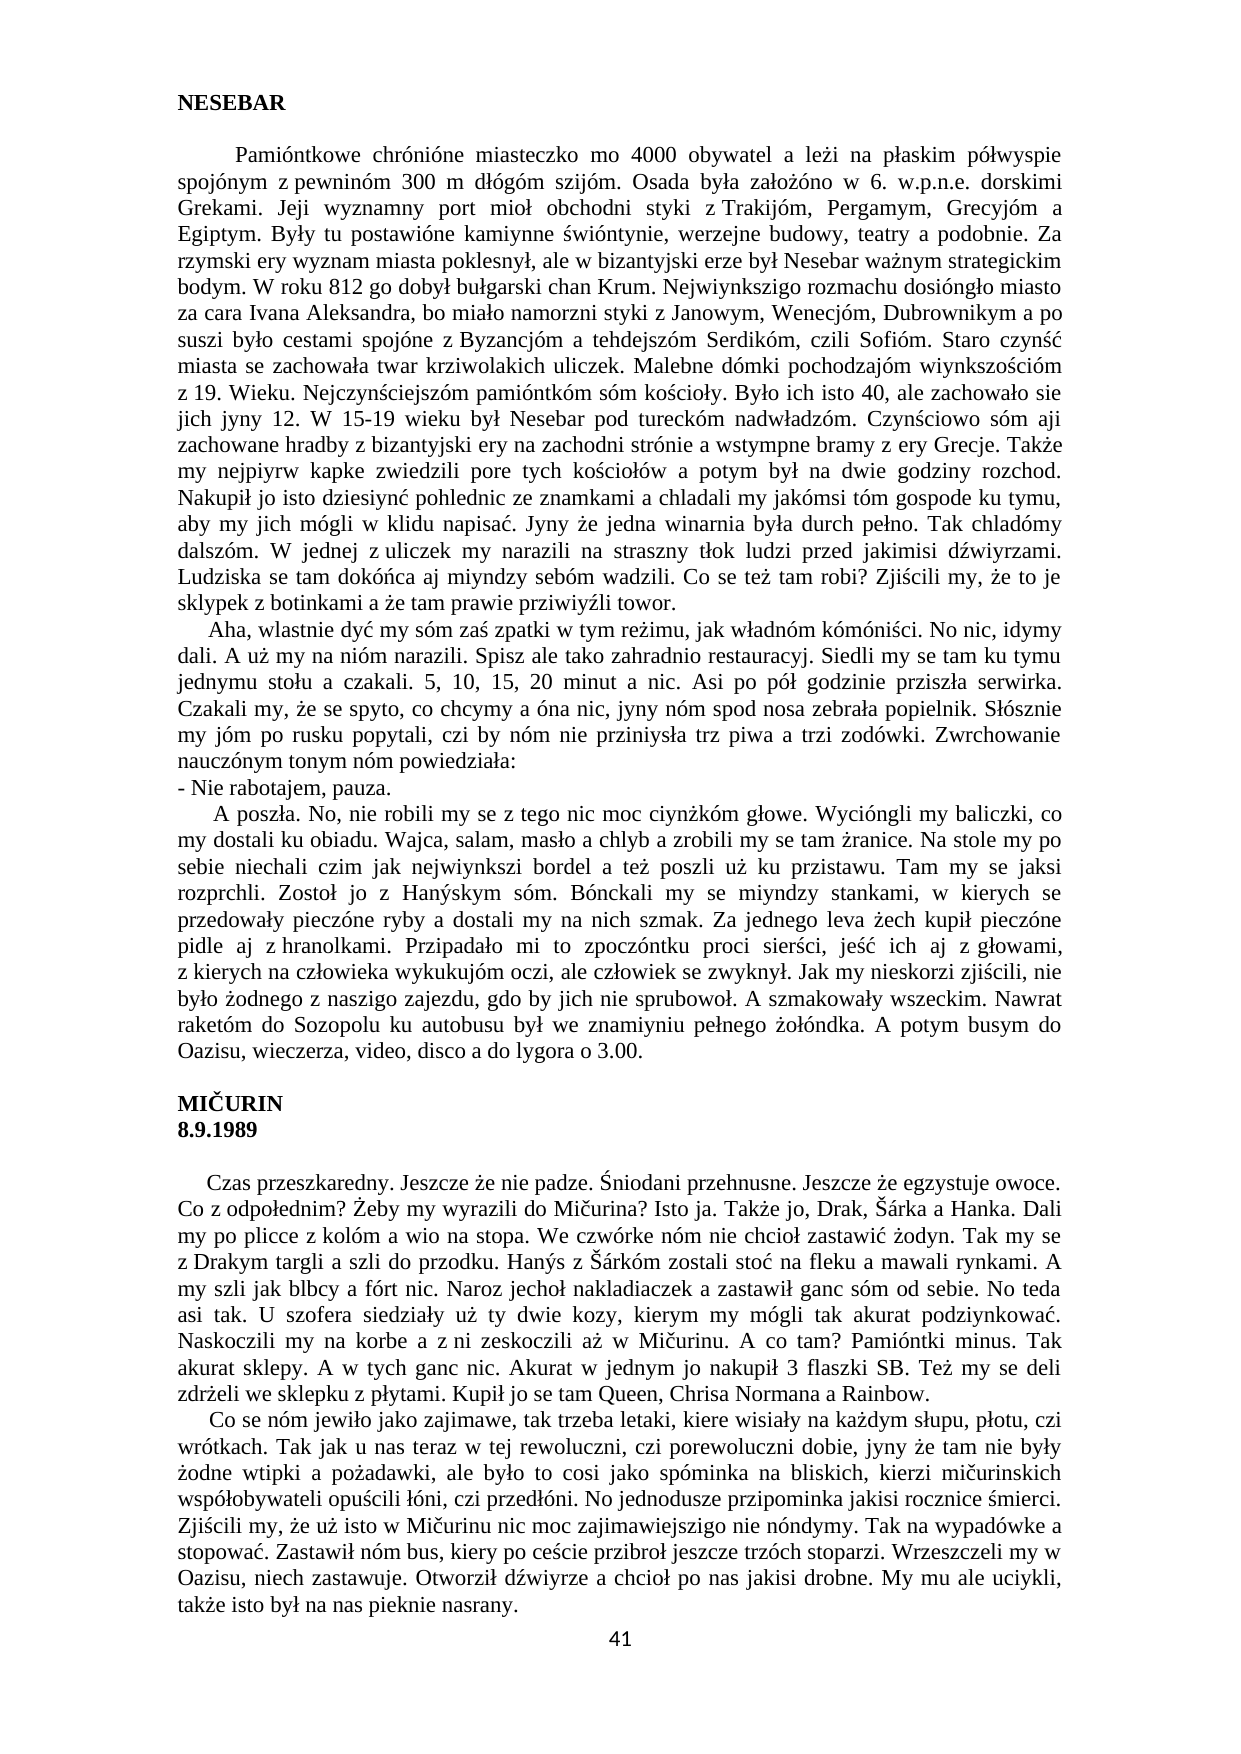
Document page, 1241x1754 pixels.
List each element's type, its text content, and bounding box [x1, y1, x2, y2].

text 8.9.1989 [177, 1116, 1063, 1143]
text MIČURIN [177, 1090, 1063, 1116]
text Co se nóm jewiło jako zajimawe, tak trzeba letaki, kiere wisiały na każdym słupu, płotu, czi wrótkach. Tak jak u nas teraz w tej rewoluczni, czi porewoluczni dobie, jyny że tam nie były żodne wtipki a pożadawki, ale było to cosi jako spóminka na bliskich, kierzi mičurinskich współobywateli opuścili łóni, czi przedłóni. No jednodusze przipominka jakisi rocznice śmierci. Zjiścili my, że uż isto w Mičurinu nic moc zajimawiejszigo nie nóndymy. Tak na wypadówke a stopować. Zastawił nóm bus, kiery po ceście przibroł jeszcze trzóch stoparzi. Wrzeszczeli my w Oazisu, niech zastawuje. Otworził dźwiyrze a chcioł po nas jakisi drobne. My mu ale uciykli, także isto był na nas pieknie nasrany. [177, 1406, 1063, 1617]
text - Nie rabotajem, pauza. [177, 774, 1063, 800]
text Aha, wlastnie dyć my sóm zaś zpatki w tym reżimu, jak władnóm kómóniści. No nic, idymy dali. A uż my na nióm narazili. Spisz ale tako zahradnio restauracyj. Siedli my se tam ku tymu jednymu stołu a czakali. 5, 10, 15, 20 minut a nic. Asi po pół godzinie prziszła serwirka. Czakali my, że se spyto, co chcymy a óna nic, jyny nóm spod nosa zebrała popielnik. Słósznie my jóm po rusku popytali, czi by nóm nie prziniysła trz piwa a trzi zodówki. Zwrchowanie nauczónym tonym nóm powiedziała: [177, 616, 1063, 774]
text Pamióntkowe chrónióne miasteczko mo 4000 obywatel a leżi na płaskim półwyspie spojónym z pewninóm 300 m dłógóm szijóm. Osada była założóno w 6. w.p.n.e. dorskimi Grekami. Jeji wyznamny port mioł obchodni styki z Trakijóm, Pergamym, Grecyjóm a Egiptym. Były tu postawióne kamiynne świóntynie, werzejne budowy, teatry a podobnie. Za rzymski ery wyznam miasta poklesnył, ale w bizantyjski erze był Nesebar ważnym strategickim bodym. W roku 812 go dobył bułgarski chan Krum. Nejwiynkszigo rozmachu dosióngło miasto za cara Ivana Aleksandra, bo miało namorzni styki z Janowym, Wenecjóm, Dubrownikym a po suszi było cestami spojóne z Byzancjóm a tehdejszóm Serdikóm, czili Sofióm. Staro czynść miasta se zachowała twar krziwolakich uliczek. Malebne dómki pochodzajóm wiynkszościóm z 19. Wieku. Nejczynściejszóm pamióntkóm sóm kościoły. Było ich isto 40, ale zachowało sie jich jyny 12. W 15-19 wieku był Nesebar pod tureckóm nadwładzóm. Czynściowo sóm aji zachowane hradby z bizantyjski ery na zachodni strónie a wstympne bramy z ery Grecje. Także my nejpiyrw kapke zwiedzili pore tych kościołów a potym był na dwie godziny rozchod. Nakupił jo isto dziesiynć pohlednic ze znamkami a chladali my jakómsi tóm gospode ku tymu, aby my jich mógli w klidu napisać. Jyny że jedna winarnia była durch pełno. Tak chladómy dalszóm. W jednej z uliczek my narazili na straszny tłok ludzi przed jakimisi dźwiyrzami. Ludziska se tam dokóńca aj miyndzy sebóm wadzili. Co se też tam robi? Zjiścili my, że to je sklypek z botinkami a że tam prawie prziwiyźli towor. [177, 141, 1063, 616]
text Czas przeszkaredny. Jeszcze że nie padze. Śniodani przehnusne. Jeszcze że egzystuje owoce. Co z odpołednim? Żeby my wyrazili do Mičurina? Isto ja. Także jo, Drak, Šárka a Hanka. Dali my po plicce z kolóm a wio na stopa. We czwórke nóm nie chcioł zastawić żodyn. Tak my se z Drakym targli a szli do przodku. Hanýs z Šárkóm zostali stoć na fleku a mawali rynkami. A my szli jak blbcy a fórt nic. Naroz jechoł nakladiaczek a zastawił ganc sóm od sebie. No teda asi tak. U szofera siedziały uż ty dwie kozy, kierym my mógli tak akurat podziynkować. Naskoczili my na korbe a z ni zeskoczili aż w Mičurinu. A co tam? Pamióntki minus. Tak akurat sklepy. A w tych ganc nic. Akurat w jednym jo nakupił 3 flaszki SB. Też my se deli zdrżeli we sklepku z płytami. Kupił jo se tam Queen, Chrisa Normana a Rainbow. [177, 1169, 1063, 1406]
text A poszła. No, nie robili my se z tego nic moc ciynżkóm głowe. Wycióngli my baliczki, co my dostali ku obiadu. Wajca, salam, masło a chlyb a zrobili my se tam żranice. Na stole my po sebie niechali czim jak nejwiynkszi bordel a też poszli uż ku przistawu. Tam my se jaksi rozprchli. Zostoł jo z Hanýskym sóm. Bónckali my se miyndzy stankami, w kierych se przedowały pieczóne ryby a dostali my na nich szmak. Za jednego leva żech kupił pieczóne pidle aj z hranolkami. Przipadało mi to zpoczóntku proci sierści, jeść ich aj z głowami, z kierych na człowieka wykukujóm oczi, ale człowiek se zwyknył. Jak my nieskorzi zjiścili, nie było żodnego z naszigo zajezdu, gdo by jich nie sprubowoł. A szmakowały wszeckim. Nawrat raketóm do Sozopolu ku autobusu był we znamiyniu pełnego żołóndka. A potym busym do Oazisu, wieczerza, video, disco a do lygora o 3.00. [177, 800, 1063, 1064]
text NESEBAR [177, 89, 1063, 115]
